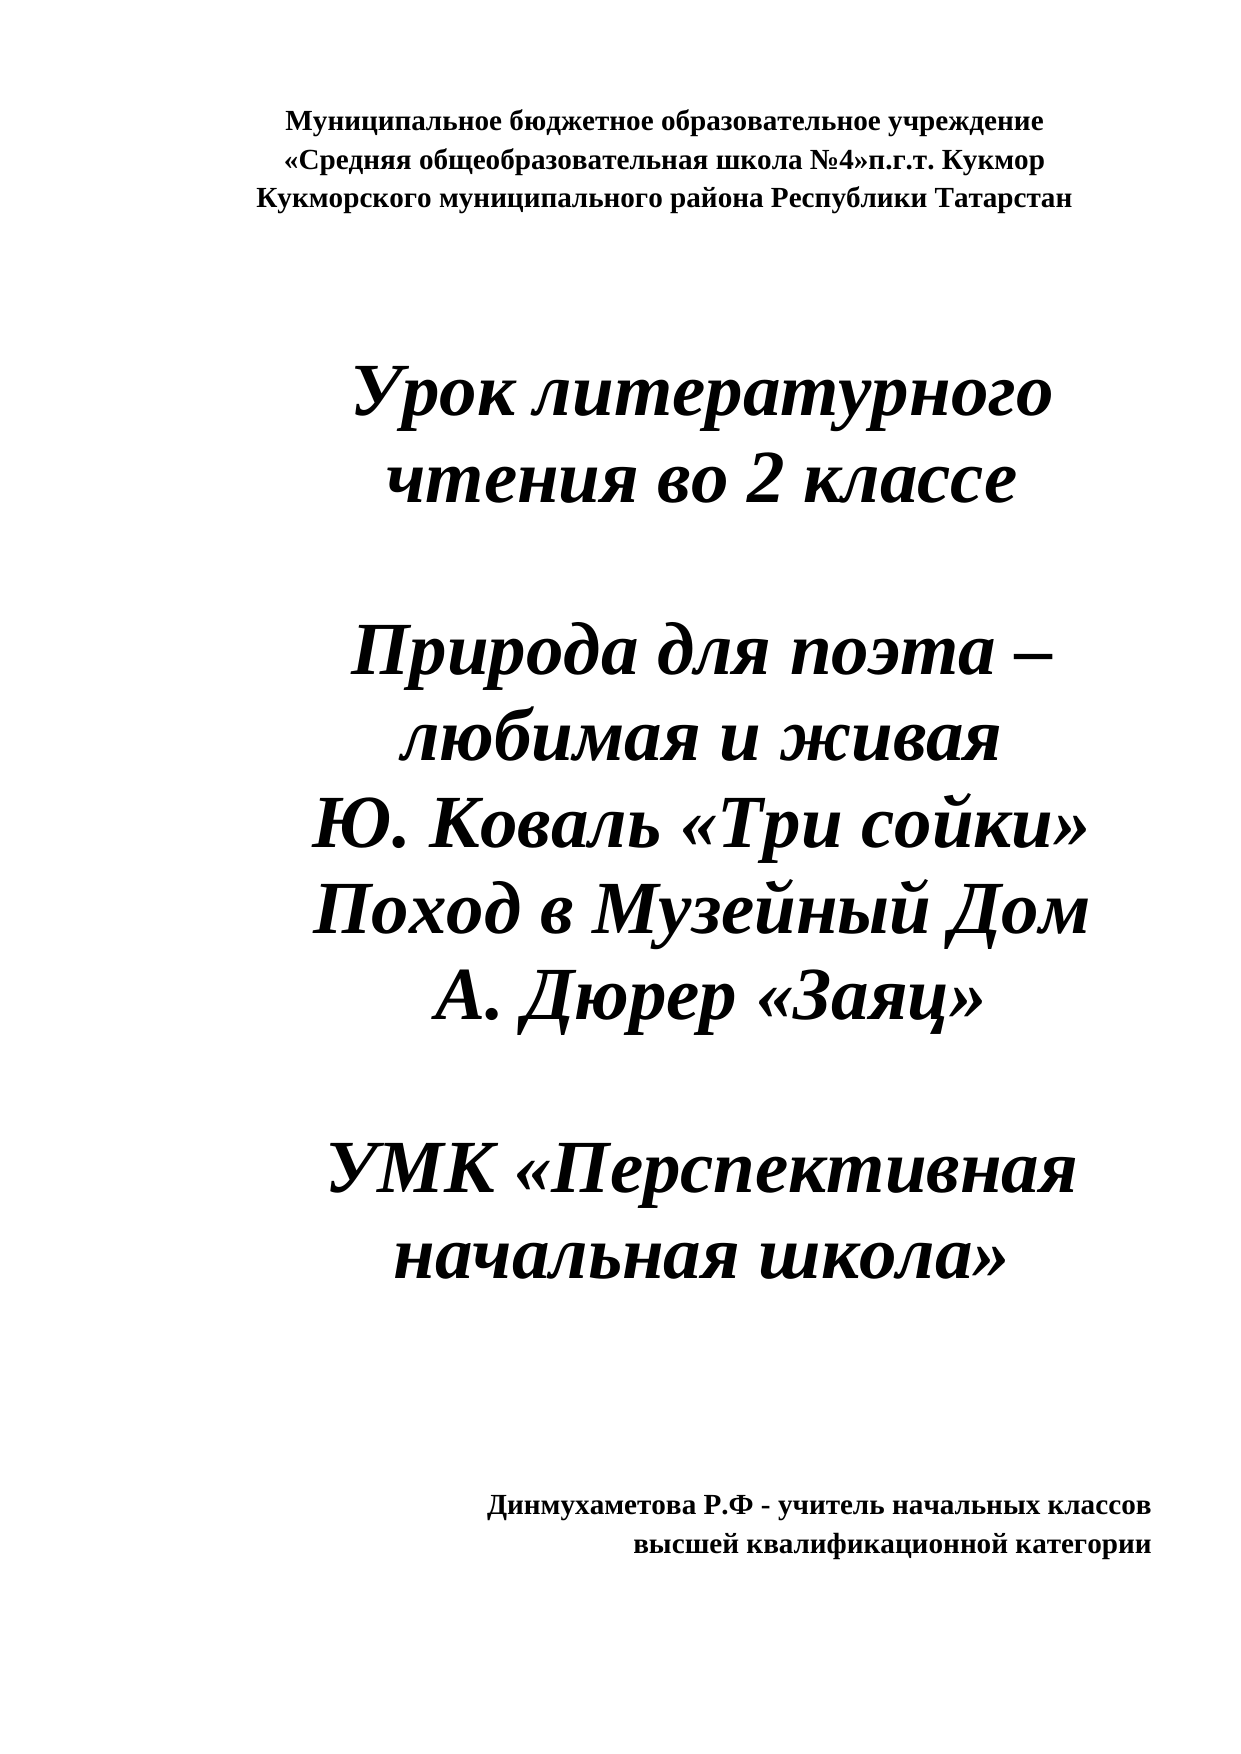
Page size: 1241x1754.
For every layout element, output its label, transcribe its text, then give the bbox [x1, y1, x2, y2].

text Динмухаметова Р.Ф - учитель начальных классов [177, 1487, 1152, 1521]
text Поход в Музейный Дом [252, 863, 1152, 949]
text Кукморского муниципального района Республики Татарстан [177, 181, 1152, 214]
text Природа для поэта – любимая и живая [252, 604, 1152, 777]
text Урок литературного чтения во 2 классе [252, 346, 1152, 518]
text А. Дюрер «Заяц» [252, 949, 1152, 1036]
text высшей квалификационной категории [177, 1526, 1152, 1559]
text Муниципальное бюджетное образовательное учреждение [177, 103, 1152, 137]
text «Средняя общеобразовательная школа №4»п.г.т. Кукмор [177, 142, 1152, 176]
text Ю. Коваль «Три сойки» [252, 777, 1152, 863]
text УМК «Перспективная начальная школа» [252, 1122, 1152, 1294]
